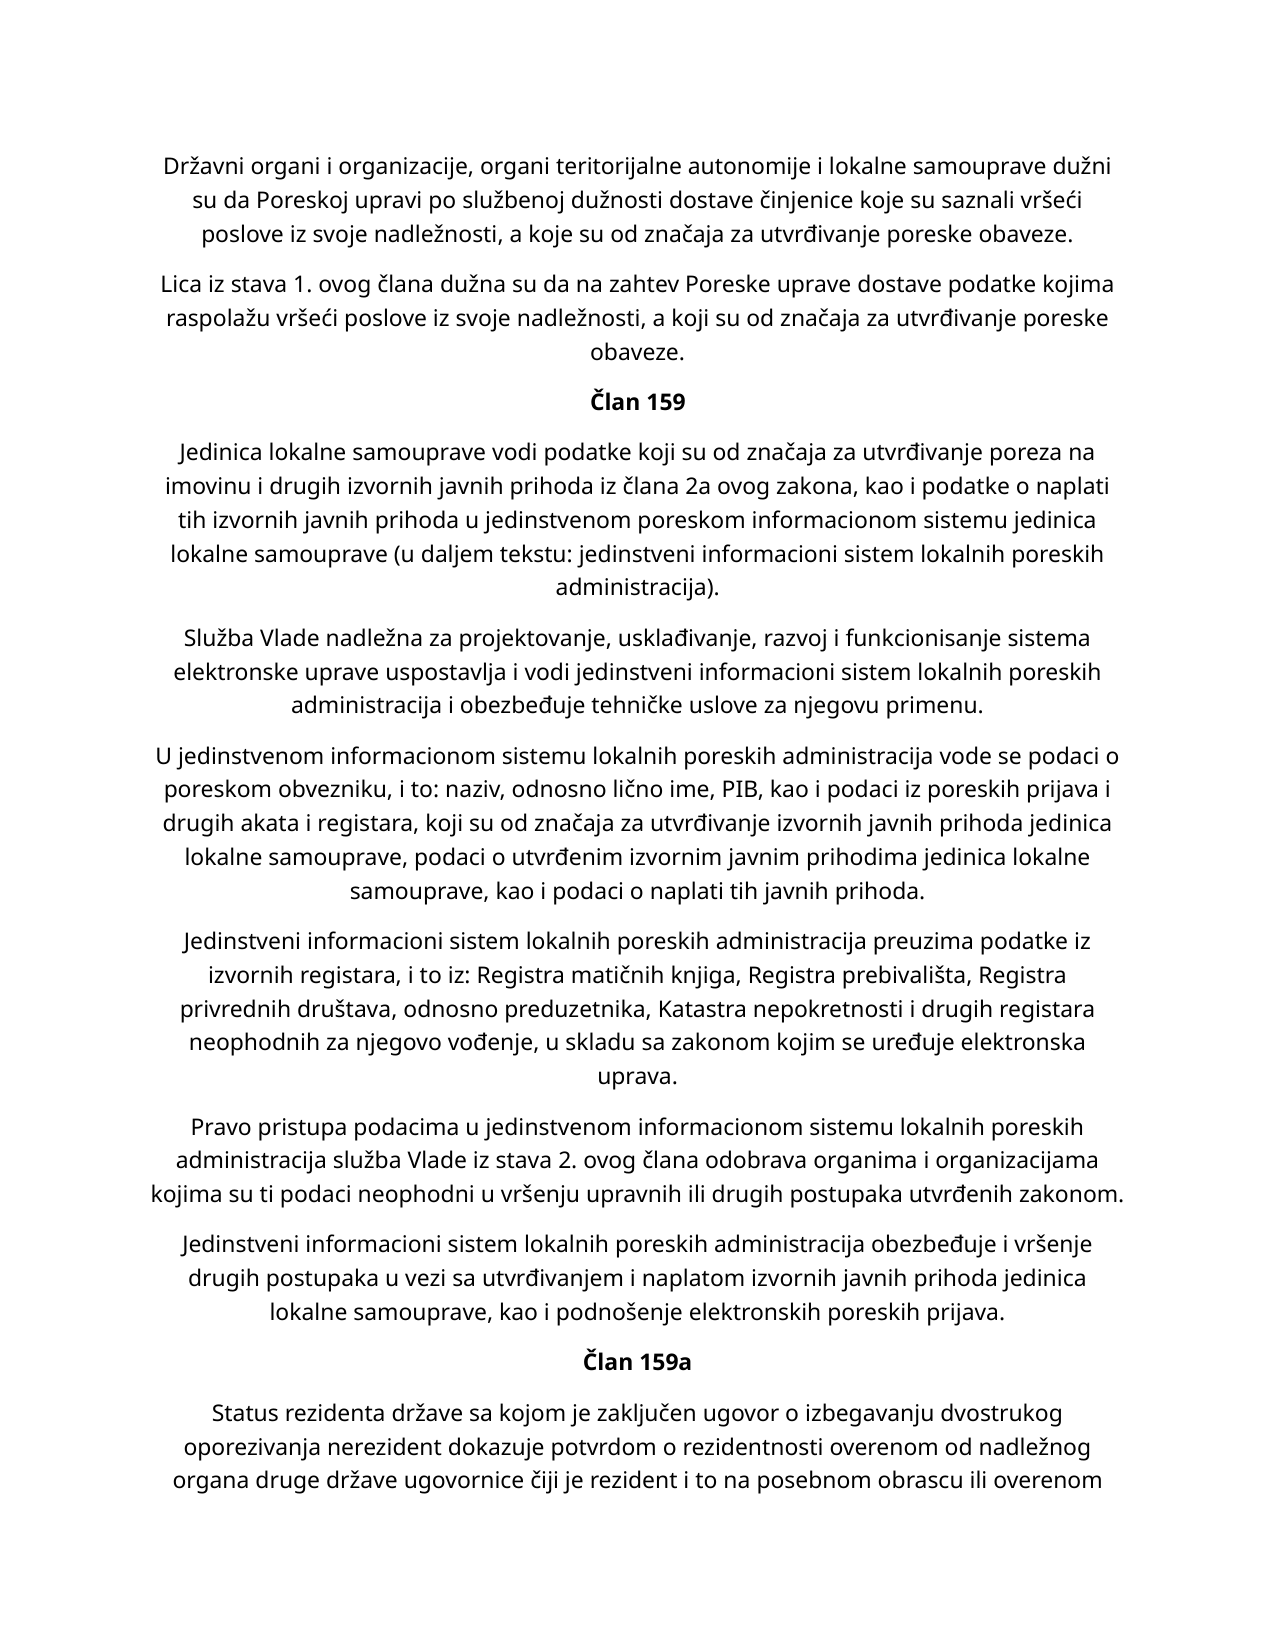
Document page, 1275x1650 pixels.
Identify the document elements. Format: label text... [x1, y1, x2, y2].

text Lica iz stava 1. ovog člana dužna su da na zahtev Poreske uprave dostave podatke kojima raspolažu vršeći poslove iz svoje nadležnosti, a koji su od značaja za utvrđivanje poreske obaveze. [150, 268, 1125, 367]
text Jedinica lokalne samouprave vodi podatke koji su od značaja za utvrđivanje poreza na imovinu i drugih izvornih javnih prihoda iz člana 2a ovog zakona, kao i podatke o naplati tih izvornih javnih prihoda u jedinstvenom poreskom informacionom sistemu jedinica lokalne samouprave (u daljem tekstu: jedinstveni informacioni sistem lokalnih poreskih administracija). [150, 436, 1125, 602]
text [150, 1397, 1125, 1495]
text U jedinstvenom informacionom sistemu lokalnih poreskih administracija vode se podaci o poreskom obvezniku, i to: naziv, odnosno lično ime, PIB, kao i podaci iz poreskih prijava i drugih akata i registara, koji su od značaja za utvrđivanje izvornih javnih prihoda jedinica lokalne samouprave, podaci o utvrđenim izvornim javnim prihodima jedinica lokalne samouprave, kao i podaci o naplati tih javnih prihoda. [150, 739, 1125, 906]
text Pravo pristupa podacima u jedinstvenom informacionom sistemu lokalnih poreskih administracija služba Vlade iz stava 2. ovog člana odobrava organima i organizacijama kojima su ti podaci neophodni u vršenju upravnih ili drugih postupaka utvrđenih zakonom. [150, 1110, 1125, 1209]
text Jedinstveni informacioni sistem lokalnih poreskih administracija preuzima podatke iz izvornih registara, i to iz: Registra matičnih knjiga, Registra prebivališta, Registra privrednih društava, odnosno preduzetnika, Katastra nepokretnosti i drugih registara neophodnih za njegovo vođenje, u skladu sa zakonom kojim se uređuje elektronska uprava. [150, 925, 1125, 1091]
text Državni organi i organizacije, organi teritorijalne autonomije i lokalne samouprave dužni su da Poreskoj upravi po službenoj dužnosti dostave činjenice koje su saznali vršeći poslove iz svoje nadležnosti, a koje su od značaja za utvrđivanje poreske obaveze. [150, 150, 1125, 249]
text Služba Vlade nadležna za projektovanje, usklađivanje, razvoj i funkcionisanje sistema elektronske uprave uspostavlja i vodi jedinstveni informacioni sistem lokalnih poreskih administracija i obezbeđuje tehničke uslove za njegovu primenu. [150, 622, 1125, 720]
text Član 159a [150, 1346, 1125, 1377]
text Član 159 [150, 386, 1125, 417]
text Jedinstveni informacioni sistem lokalnih poreskih administracija obezbeđuje i vršenje drugih postupaka u vezi sa utvrđivanjem i naplatom izvornih javnih prihoda jedinica lokalne samouprave, kao i podnošenje elektronskih poreskih prijava. [150, 1228, 1125, 1327]
